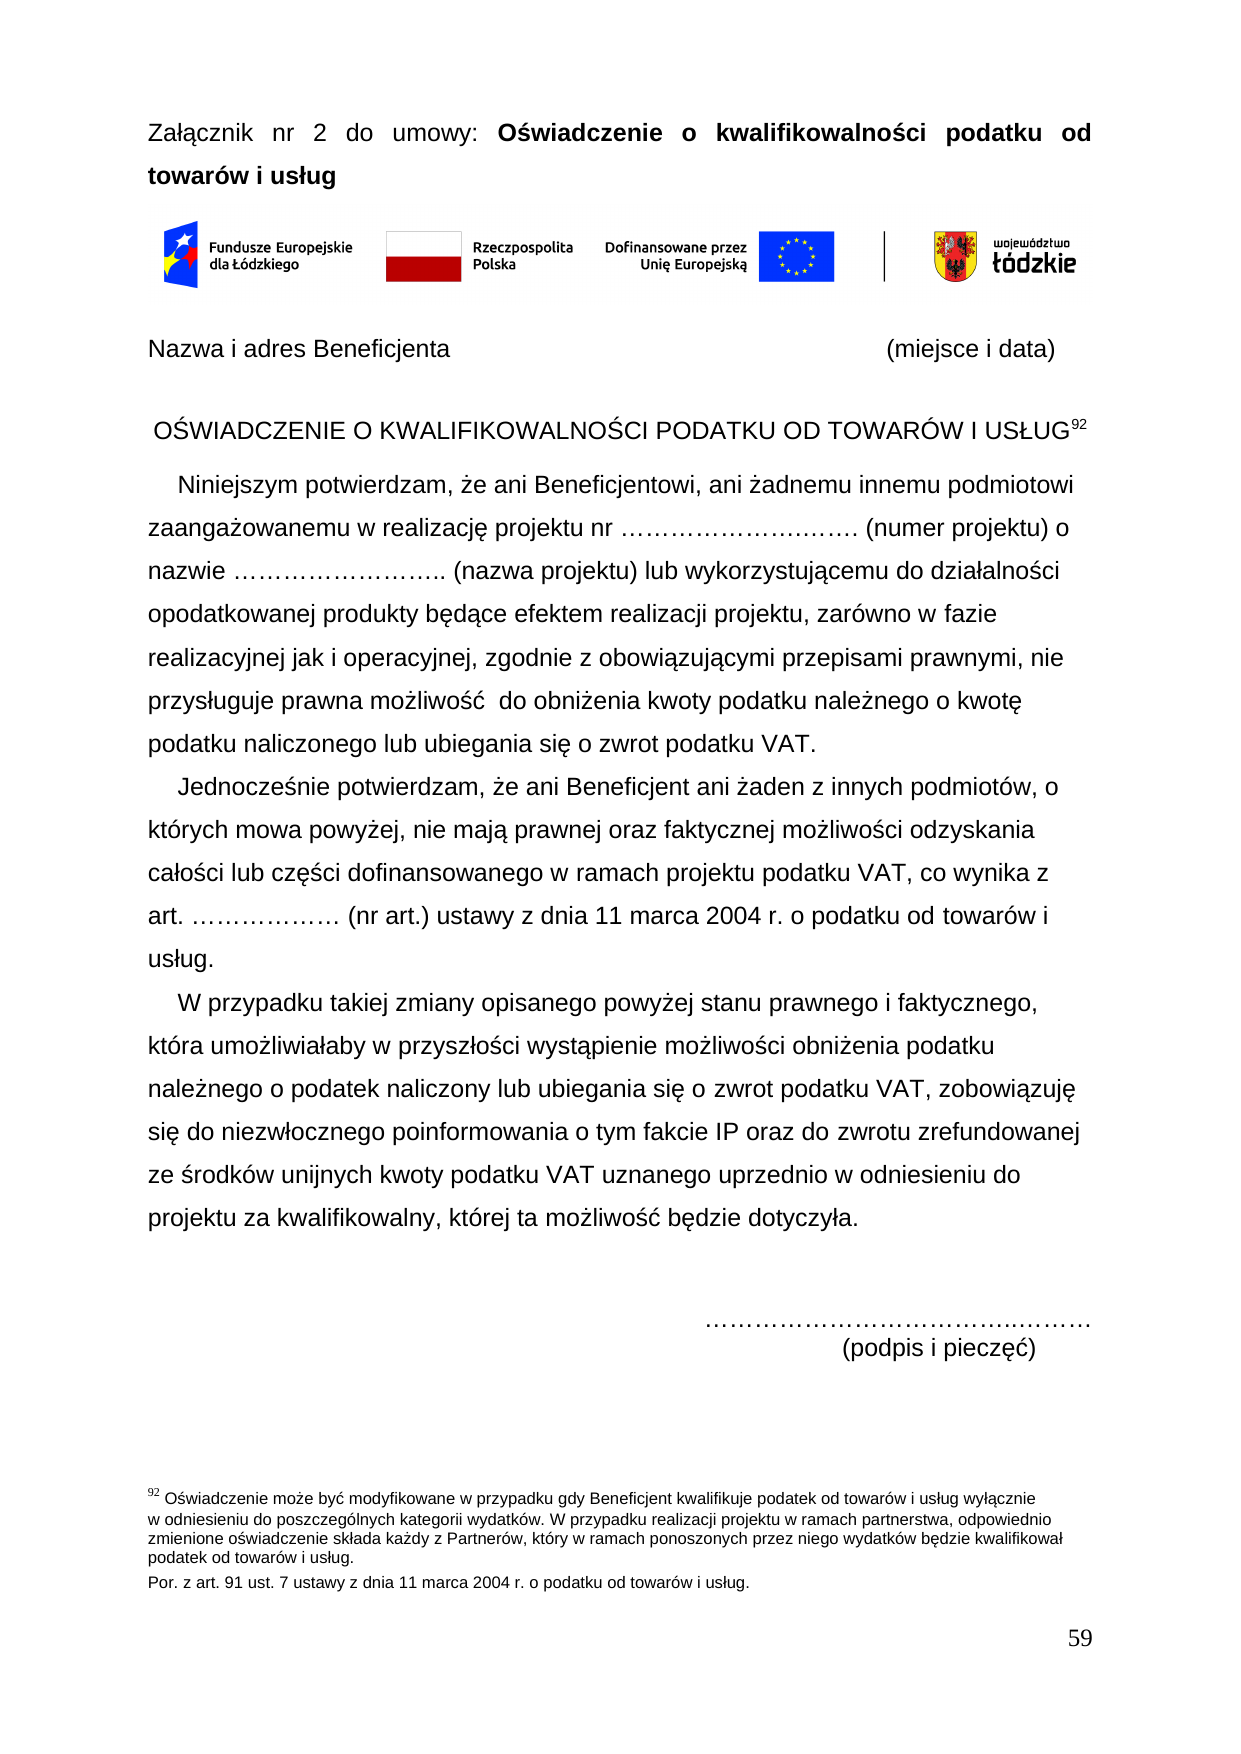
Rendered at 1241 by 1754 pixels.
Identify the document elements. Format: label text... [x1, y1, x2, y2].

text W przypadku takiej zmiany opisanego powyżej stanu prawnego i faktycznego, która umożliwiałaby w przyszłości wystąpienie możliwości obniżenia podatku należnego o podatek naliczony lub ubiegania się o zwrot podatku VAT, zobowiązuję się do niezwłocznego poinformowania o tym fakcie IP oraz do zwrotu zrefundowanej ze środków unijnych kwoty podatku VAT uznanego uprzednio w odniesieniu do projektu za kwalifikowalny, której ta możliwość będzie dotyczyła. [148, 988, 1092, 1232]
text OŚWIADCZENIE O KWALIFIKOWALNOŚCI PODATKU OD TOWARÓW I USŁUG [148, 416, 1092, 445]
text Niniejszym potwierdzam, że ani Beneficjentowi, ani żadnemu innemu podmiotowi zaangażowanemu w realizację projektu nr ………………….……. (numer projektu) o nazwie …………………….. (nazwa projektu) lub wykorzystującemu do działalności opodatkowanej produkty będące efektem realizacji projektu, zarówno w fazie realizacyjnej jak i operacyjnej, zgodnie z obowiązującymi przepisami prawnymi, nie przysługuje prawna możliwość do obniżenia kwoty podatku należnego o kwotę podatku naliczonego lub ubiegania się o zwrot podatku VAT. [148, 470, 1092, 758]
text Nazwa i adres Beneficjenta (miejsce i data) [148, 334, 1092, 362]
text Załącznik nr 2 do umowy: Oświadczenie o kwalifikowalności podatku od towarów i usług [148, 118, 1092, 190]
text (podpis i pieczęć) [148, 1333, 1092, 1361]
picture [147, 204, 1093, 305]
text Jednocześnie potwierdzam, że ani Beneficjent ani żaden z innych podmiotów, o których mowa powyżej, nie mają prawnej oraz faktycznej możliwości odzyskania całości lub części dofinansowanego w ramach projektu podatku VAT, co wynika z art. ……………… (nr art.) ustawy z dnia 11 marca 2004 r. o podatku od towarów i usług. [148, 772, 1092, 973]
text ………………………………..……… [148, 1304, 1092, 1333]
